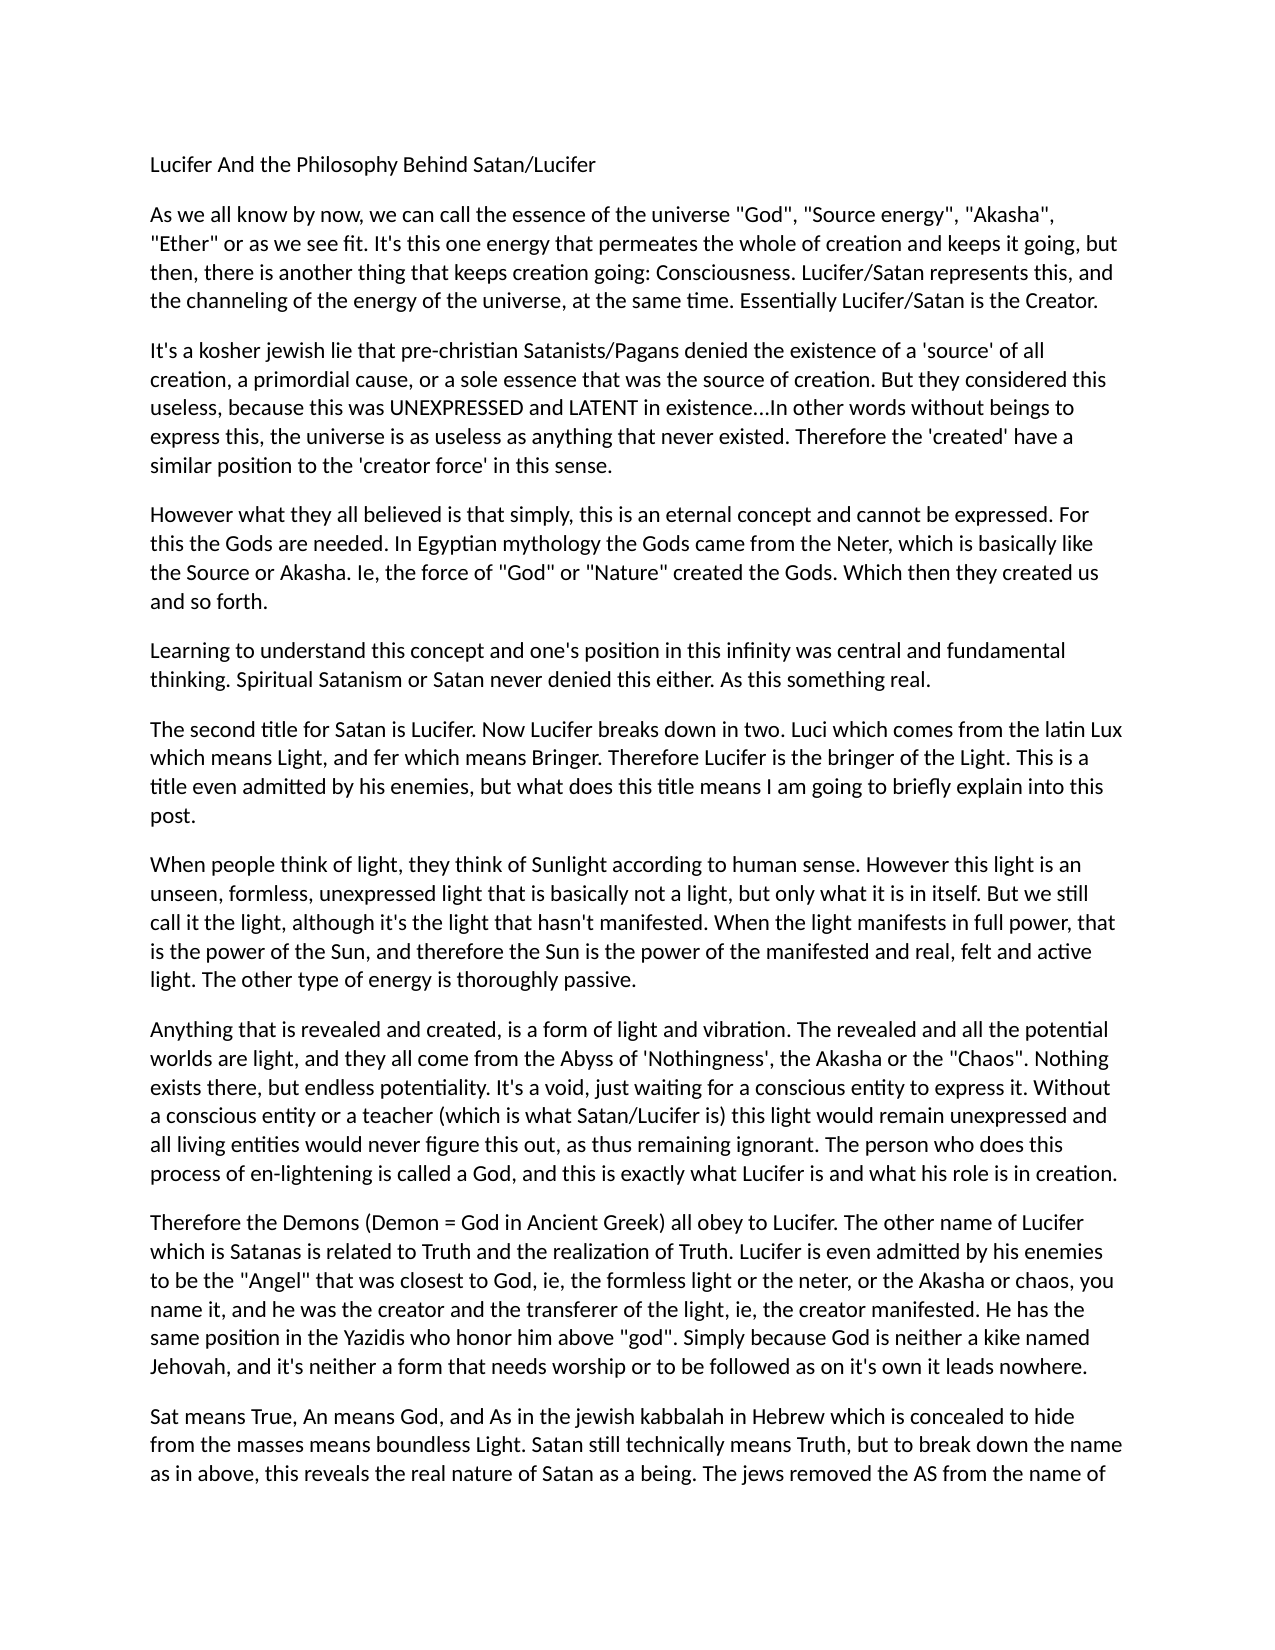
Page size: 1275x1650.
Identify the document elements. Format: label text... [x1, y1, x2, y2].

text Therefore the Demons (Demon = God in Ancient Greek) all obey to Lucifer. The other name of Lucifer which is Satanas is related to Truth and the realization of Truth. Lucifer is even admitted by his enemies to be the "Angel" that was closest to God, ie, the formless light or the neter, or the Akasha or chaos, you name it, and he was the creator and the transferer of the light, ie, the creator manifested. He has the same position in the Yazidis who honor him above "god". Simply because God is neither a kike named Jehovah, and it's neither a form that needs worship or to be followed as on it's own it leads nowhere. [150, 1208, 1125, 1380]
text Anything that is revealed and created, is a form of light and vibration. The revealed and all the potential worlds are light, and they all come from the Abyss of 'Nothingness', the Akasha or the "Chaos". Nothing exists there, but endless potentiality. It's a void, just waiting for a conscious entity to express it. Without a conscious entity or a teacher (which is what Satan/Lucifer is) this light would remain unexpressed and all living entities would never figure this out, as thus remaining ignorant. The person who does this process of en-lightening is called a God, and this is exactly what Lucifer is and what his role is in creation. [150, 1014, 1125, 1187]
text However what they all believed is that simply, this is an eternal concept and cannot be expressed. For this the Gods are needed. In Egyptian mythology the Gods came from the Neter, which is basically like the Source or Akasha. Ie, the force of "God" or "Nature" created the Gods. Which then they created us and so forth. [150, 500, 1125, 615]
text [150, 1401, 1125, 1487]
text Learning to understand this concept and one's position in this infinity was central and fundamental thinking. Spiritual Satanism or Satan never denied this either. As this something real. [150, 636, 1125, 693]
text Lucifer And the Philosophy Behind Satan/Lucifer [150, 150, 1125, 179]
text It's a kosher jewish lie that pre-christian Satanists/Pagans denied the existence of a 'source' of all creation, a primordial cause, or a sole essence that was the source of creation. But they considered this useless, because this was UNEXPRESSED and LATENT in existence...In other words without beings to express this, the universe is as useless as anything that never existed. Therefore the 'created' have a similar position to the 'creator force' in this sense. [150, 335, 1125, 479]
text The second title for Satan is Lucifer. Now Lucifer breaks down in two. Luci which comes from the latin Lux which means Light, and fer which means Bringer. Therefore Lucifer is the bringer of the Light. This is a title even admitted by his enemies, but what does this title means I am going to briefly explain into this post. [150, 714, 1125, 829]
text As we all know by now, we can call the essence of the universe "God", "Source energy", "Akasha", "Ether" or as we see fit. It's this one energy that permeates the whole of creation and keeps it going, but then, there is another thing that keeps creation going: Consciousness. Lucifer/Satan represents this, and the channeling of the energy of the universe, at the same time. Essentially Lucifer/Satan is the Creator. [150, 199, 1125, 314]
text When people think of light, they think of Sunlight according to human sense. However this light is an unseen, formless, unexpressed light that is basically not a light, but only what it is in itself. But we still call it the light, although it's the light that hasn't manifested. When the light manifests in full power, that is the power of the Sun, and therefore the Sun is the power of the manifested and real, felt and active light. The other type of energy is thoroughly passive. [150, 850, 1125, 994]
